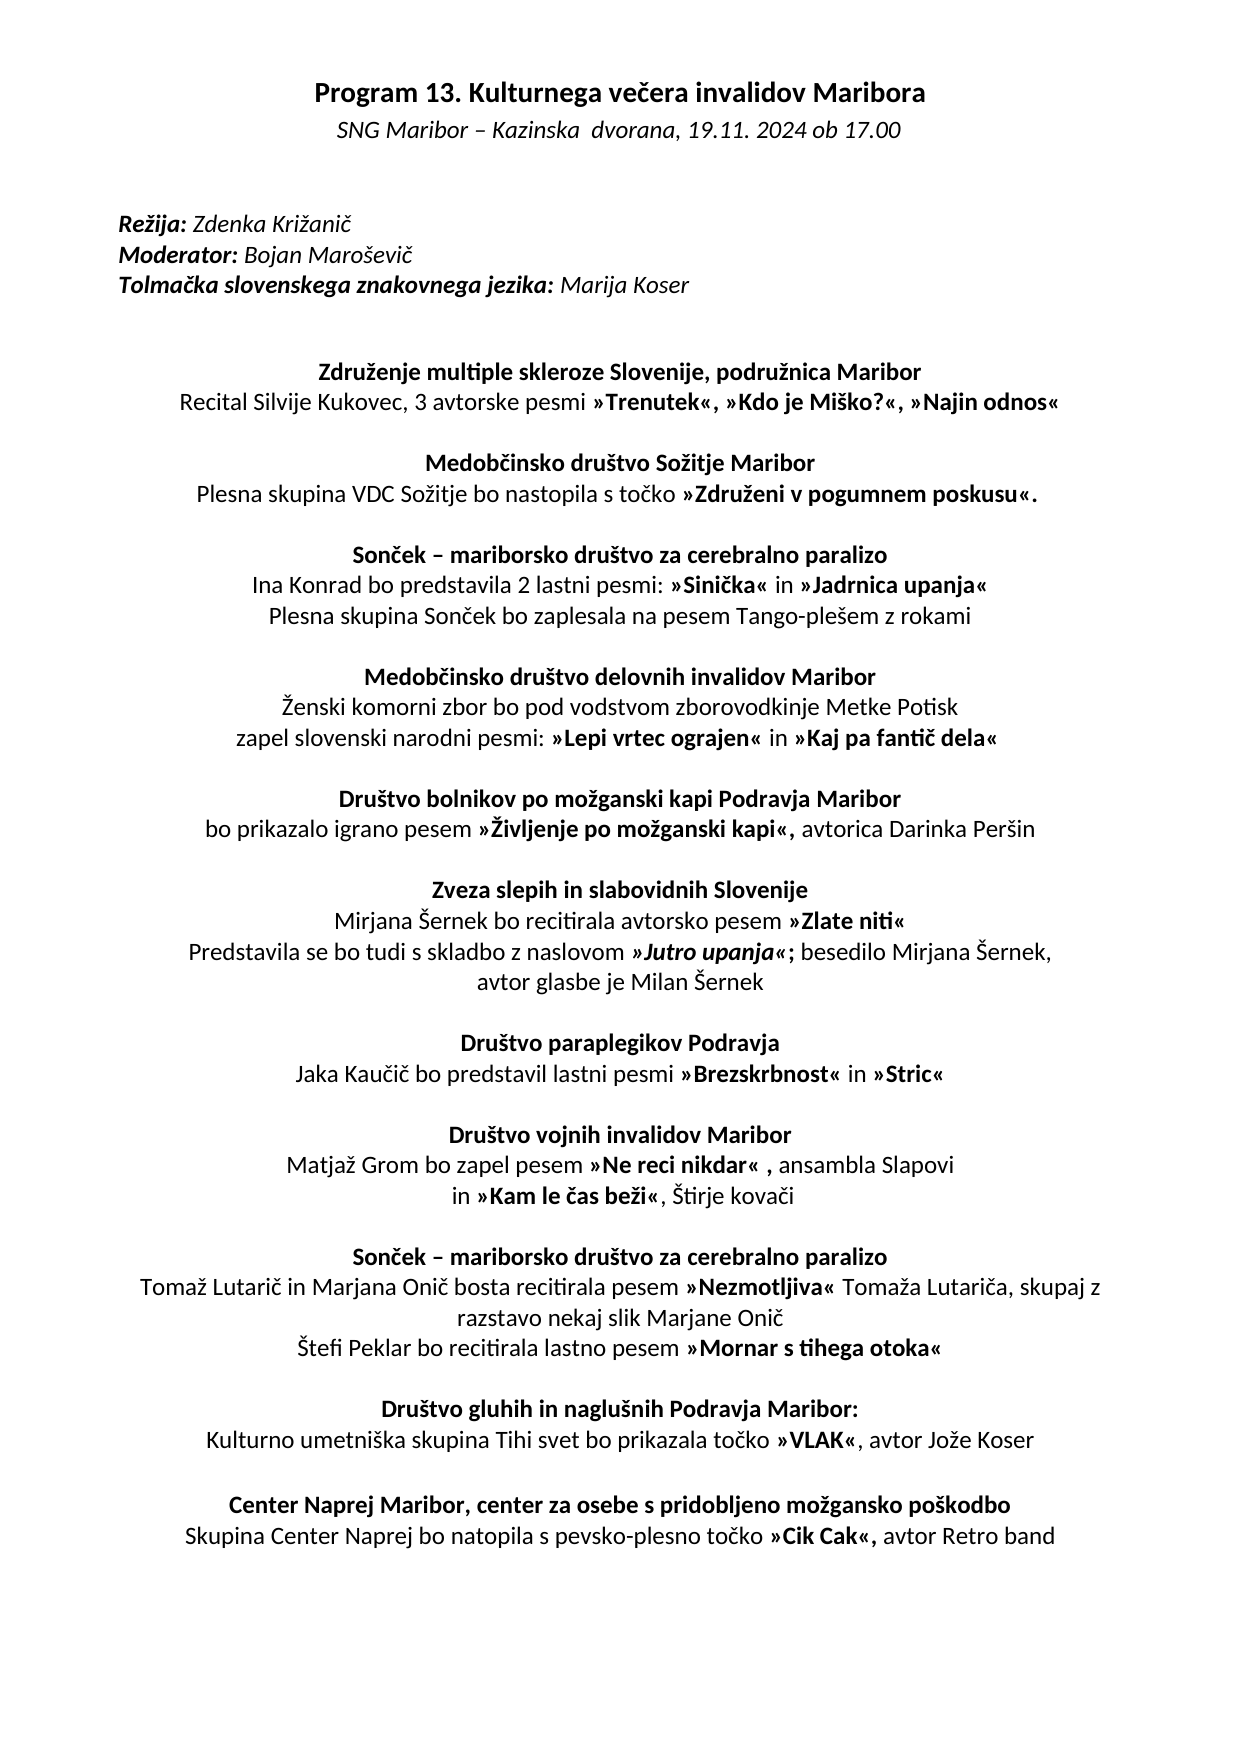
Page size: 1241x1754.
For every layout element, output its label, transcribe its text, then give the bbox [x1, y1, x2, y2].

text Tolmačka slovenskega znakovnega jezika: Marija Koser [118, 270, 1122, 300]
text zapel slovenski narodni pesmi: »Lepi vrtec ograjen« in »Kaj pa fantič dela« [118, 722, 1122, 752]
text Center Naprej Maribor, center za osebe s pridobljeno možgansko poškodbo [118, 1489, 1122, 1520]
text Društvo gluhih in naglušnih Podravja Maribor: [118, 1393, 1122, 1424]
text Društvo bolnikov po možganski kapi Podravja Maribor [118, 783, 1122, 813]
text Predstavila se bo tudi s skladbo z naslovom »Jutro upanja«; besedilo Mirjana Šernek, [118, 936, 1122, 966]
text Zveza slepih in slabovidnih Slovenije [118, 874, 1122, 905]
text Sonček – mariborsko društvo za cerebralno paralizo [118, 1241, 1122, 1271]
text Medobčinsko društvo Sožitje Maribor [118, 447, 1122, 478]
text Tomaž Lutarič in Marjana Onič bosta recitirala pesem »Nezmotljiva« Tomaža Lutariča, skupaj z razstavo nekaj slik Marjane Onič [118, 1271, 1122, 1332]
text Društvo vojnih invalidov Maribor [118, 1119, 1122, 1149]
text Ženski komorni zbor bo pod vodstvom zborovodkinje Metke Potisk [118, 691, 1122, 722]
text Matjaž Grom bo zapel pesem »Ne reci nikdar« , ansambla Slapovi [118, 1149, 1122, 1180]
text bo prikazalo igrano pesem »Življenje po možganski kapi«, avtorica Darinka Peršin [118, 813, 1122, 844]
text Recital Silvije Kukovec, 3 avtorske pesmi »Trenutek«, »Kdo je Miško?«, »Najin odnos« [118, 386, 1122, 417]
text Sonček – mariborsko društvo za cerebralno paralizo [118, 539, 1122, 569]
text Štefi Peklar bo recitirala lastno pesem »Mornar s tihega otoka« [118, 1332, 1122, 1363]
text Program 13. Kulturnega večera invalidov Maribora SNG Maribor – Kazinska dvorana, 19.11. 2024 ob 17.00 [118, 74, 1122, 144]
text Mirjana Šernek bo recitirala avtorsko pesem »Zlate niti« [118, 905, 1122, 936]
text Plesna skupina Sonček bo zaplesala na pesem Tango-plešem z rokami [118, 600, 1122, 630]
text Režija: Zdenka Križanič [118, 209, 1122, 239]
text Društvo paraplegikov Podravja [118, 1027, 1122, 1058]
text Skupina Center Naprej bo natopila s pevsko-plesno točko »Cik Cak«, avtor Retro band [118, 1520, 1122, 1551]
text Združenje multiple skleroze Slovenije, podružnica Maribor [118, 356, 1122, 386]
text Plesna skupina VDC Sožitje bo nastopila s točko »Združeni v pogumnem poskusu«. [118, 478, 1122, 508]
text Medobčinsko društvo delovnih invalidov Maribor [118, 661, 1122, 691]
list Kulturno umetniška skupina Tihi svet bo prikazala točko »VLAK«, avtor Jože Koser [118, 1424, 1122, 1454]
text Moderator: Bojan Maroševič [118, 239, 1122, 270]
text avtor glasbe je Milan Šernek [118, 966, 1122, 997]
text Jaka Kaučič bo predstavil lastni pesmi »Brezskrbnost« in »Stric« [118, 1058, 1122, 1088]
text in »Kam le čas beži«, Štirje kovači [118, 1180, 1122, 1210]
text Ina Konrad bo predstavila 2 lastni pesmi: »Sinička« in »Jadrnica upanja« [118, 569, 1122, 600]
